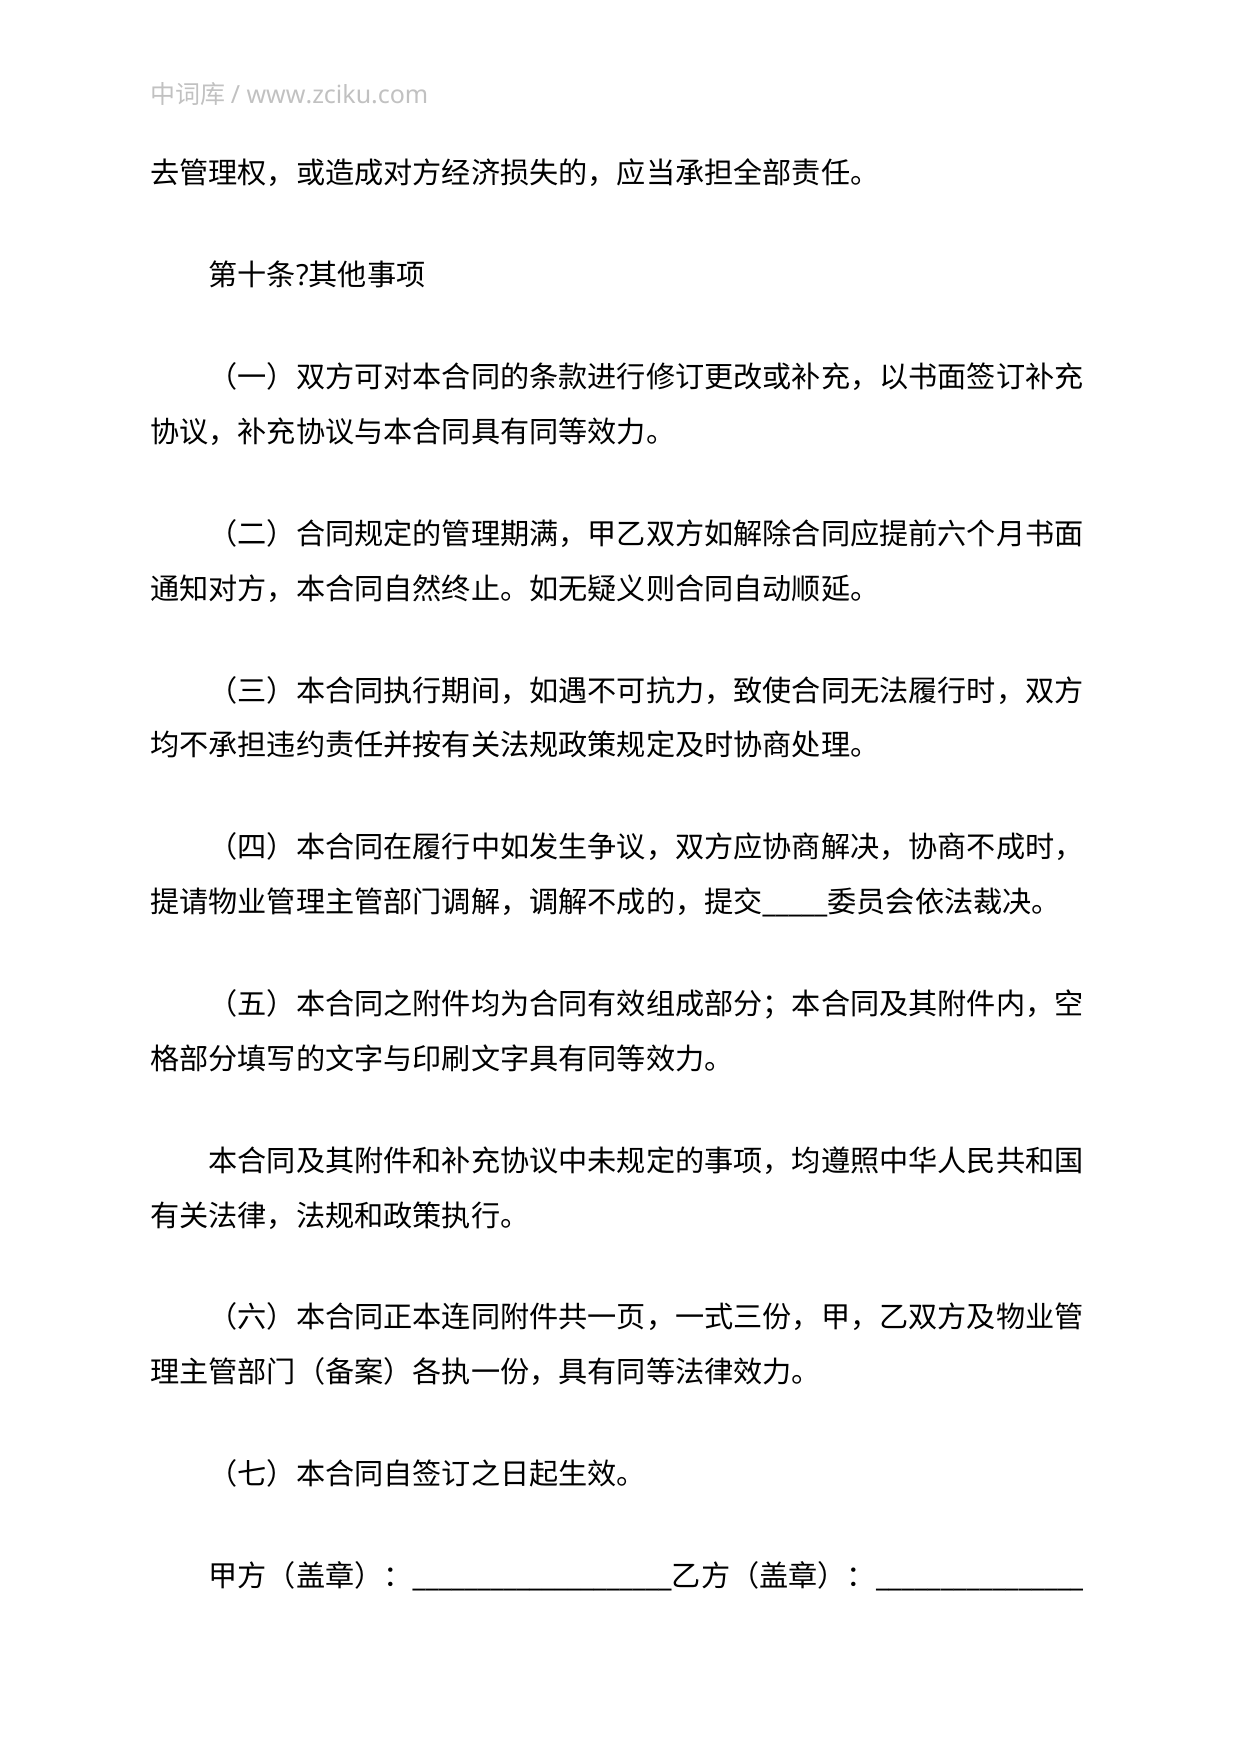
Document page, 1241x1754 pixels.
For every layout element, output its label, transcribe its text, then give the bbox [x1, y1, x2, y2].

text （四）本合同在履行中如发生争议，双方应协商解决，协商不成时，提请物业管理主管部门调解，调解不成的，提交_____委员会依法裁决。 [150, 824, 1090, 921]
text （六）本合同正本连同附件共一页，一式三份，甲，乙双方及物业管理主管部门（备案）各执一份，具有同等法律效力。 [150, 1294, 1090, 1391]
text （二）合同规定的管理期满，甲乙双方如解除合同应提前六个月书面通知对方，本合同自然终止。如无疑义则合同自动顺延。 [150, 510, 1090, 608]
text （七）本合同自签订之日起生效。 [150, 1451, 1090, 1493]
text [150, 150, 1090, 192]
text （五）本合同之附件均为合同有效组成部分；本合同及其附件内，空格部分填写的文字与印刷文字具有同等效力。 [150, 981, 1090, 1078]
text 本合同及其附件和补充协议中未规定的事项，均遵照中华人民共和国有关法律，法规和政策执行。 [150, 1137, 1090, 1234]
text 第十条?其他事项 [150, 252, 1090, 294]
text （三）本合同执行期间，如遇不可抗力，致使合同无法履行时，双方均不承担违约责任并按有关法规政策规定及时协商处理。 [150, 667, 1090, 764]
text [150, 1552, 1090, 1595]
text （一）双方可对本合同的条款进行修订更改或补充，以书面签订补充协议，补充协议与本合同具有同等效力。 [150, 354, 1090, 451]
